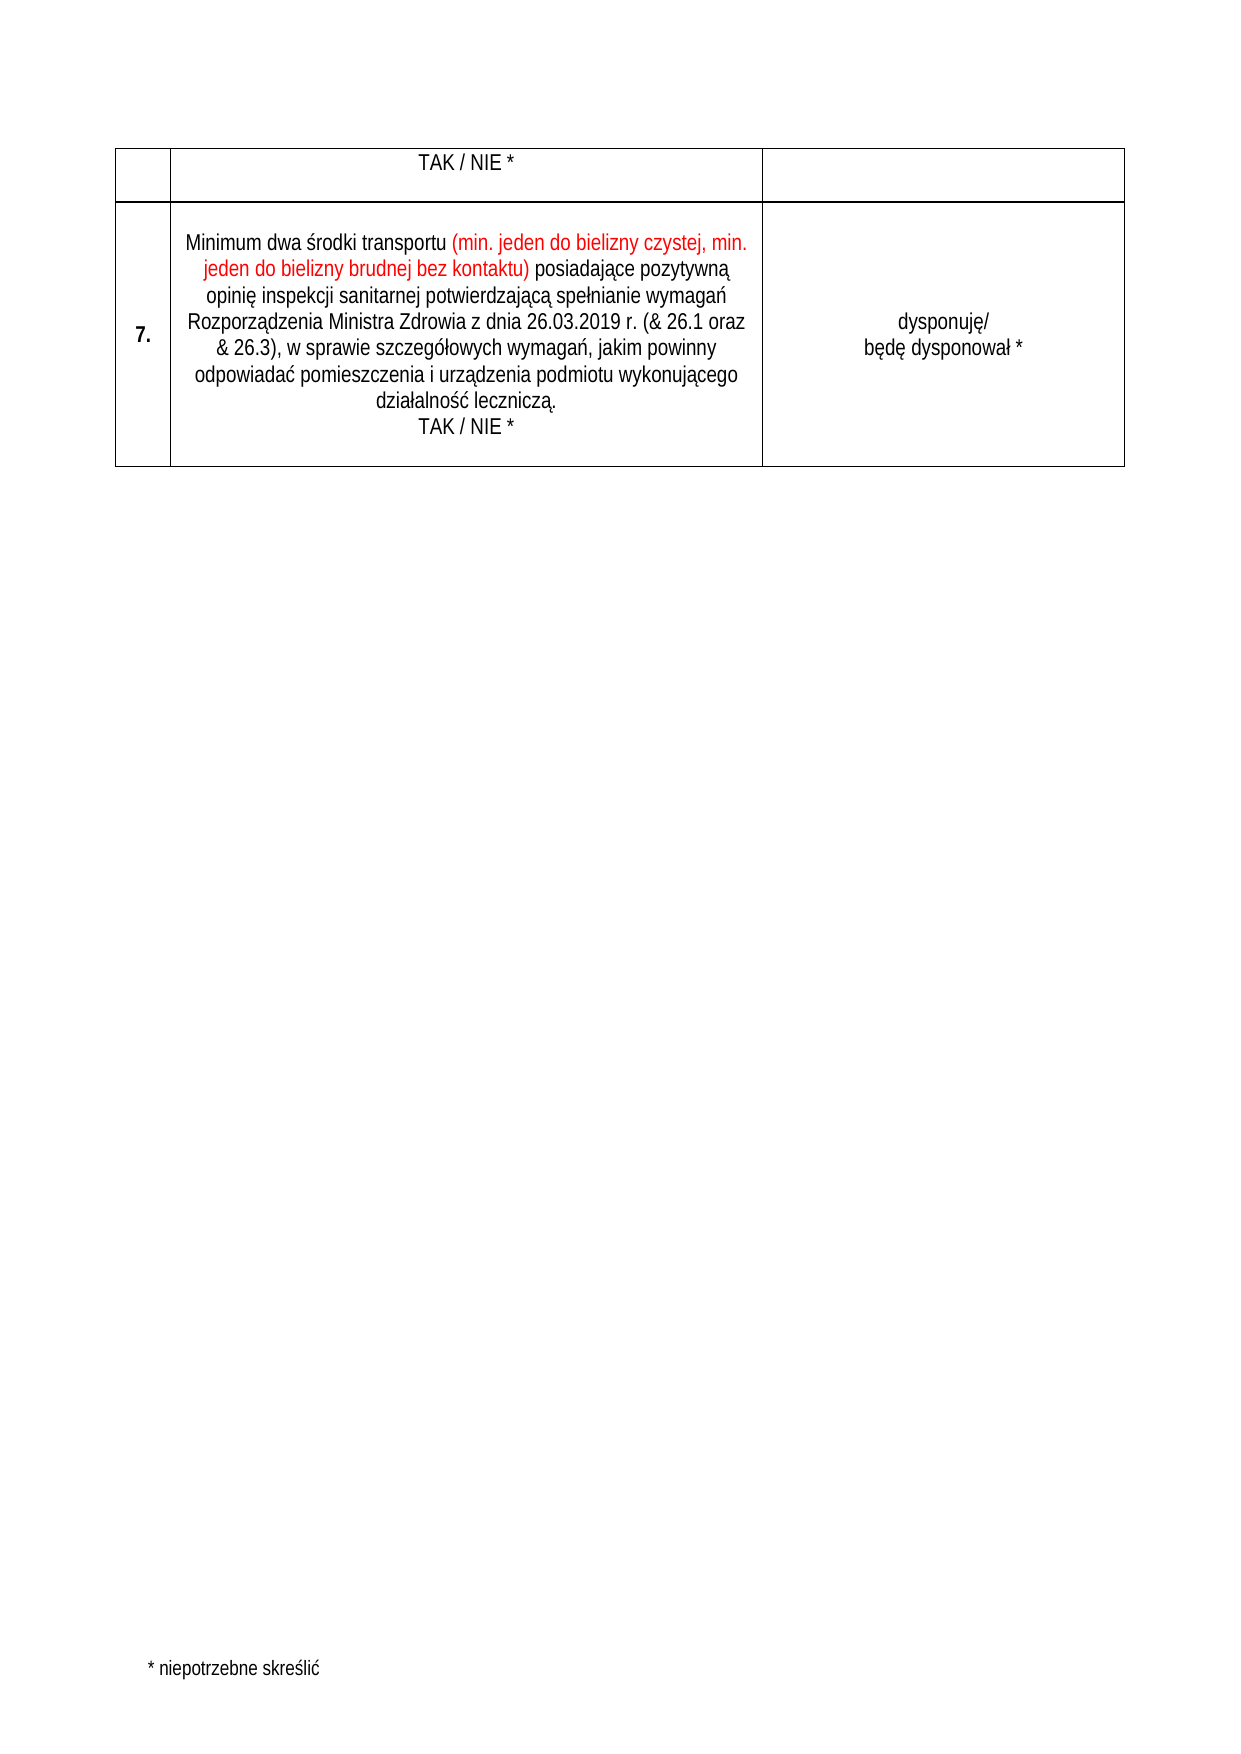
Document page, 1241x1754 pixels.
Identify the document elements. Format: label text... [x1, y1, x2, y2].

table_cell dysponuję/ będę dysponował * [763, 203, 1124, 466]
table_cell Minimum dwa środki transportu (min. jeden do bielizny czystej, min. jeden do bielizny brudnej bez kontaktu) posiadające pozytywną opinię inspekcji sanitarnej potwierdzającą spełnianie wymagań Rozporządzenia Ministra Zdrowia z dnia 26.03.2019 r. (& 26.1 oraz & 26.3), w sprawie szczegółowych wymagań, jakim powinny odpowiadać pomieszczenia i urządzenia podmiotu wykonującego działalność leczniczą. TAK / NIE * [171, 203, 762, 466]
table_cell 6. [116, 149, 170, 201]
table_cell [171, 149, 762, 201]
table_cell 7. [116, 203, 170, 466]
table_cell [763, 149, 1124, 201]
